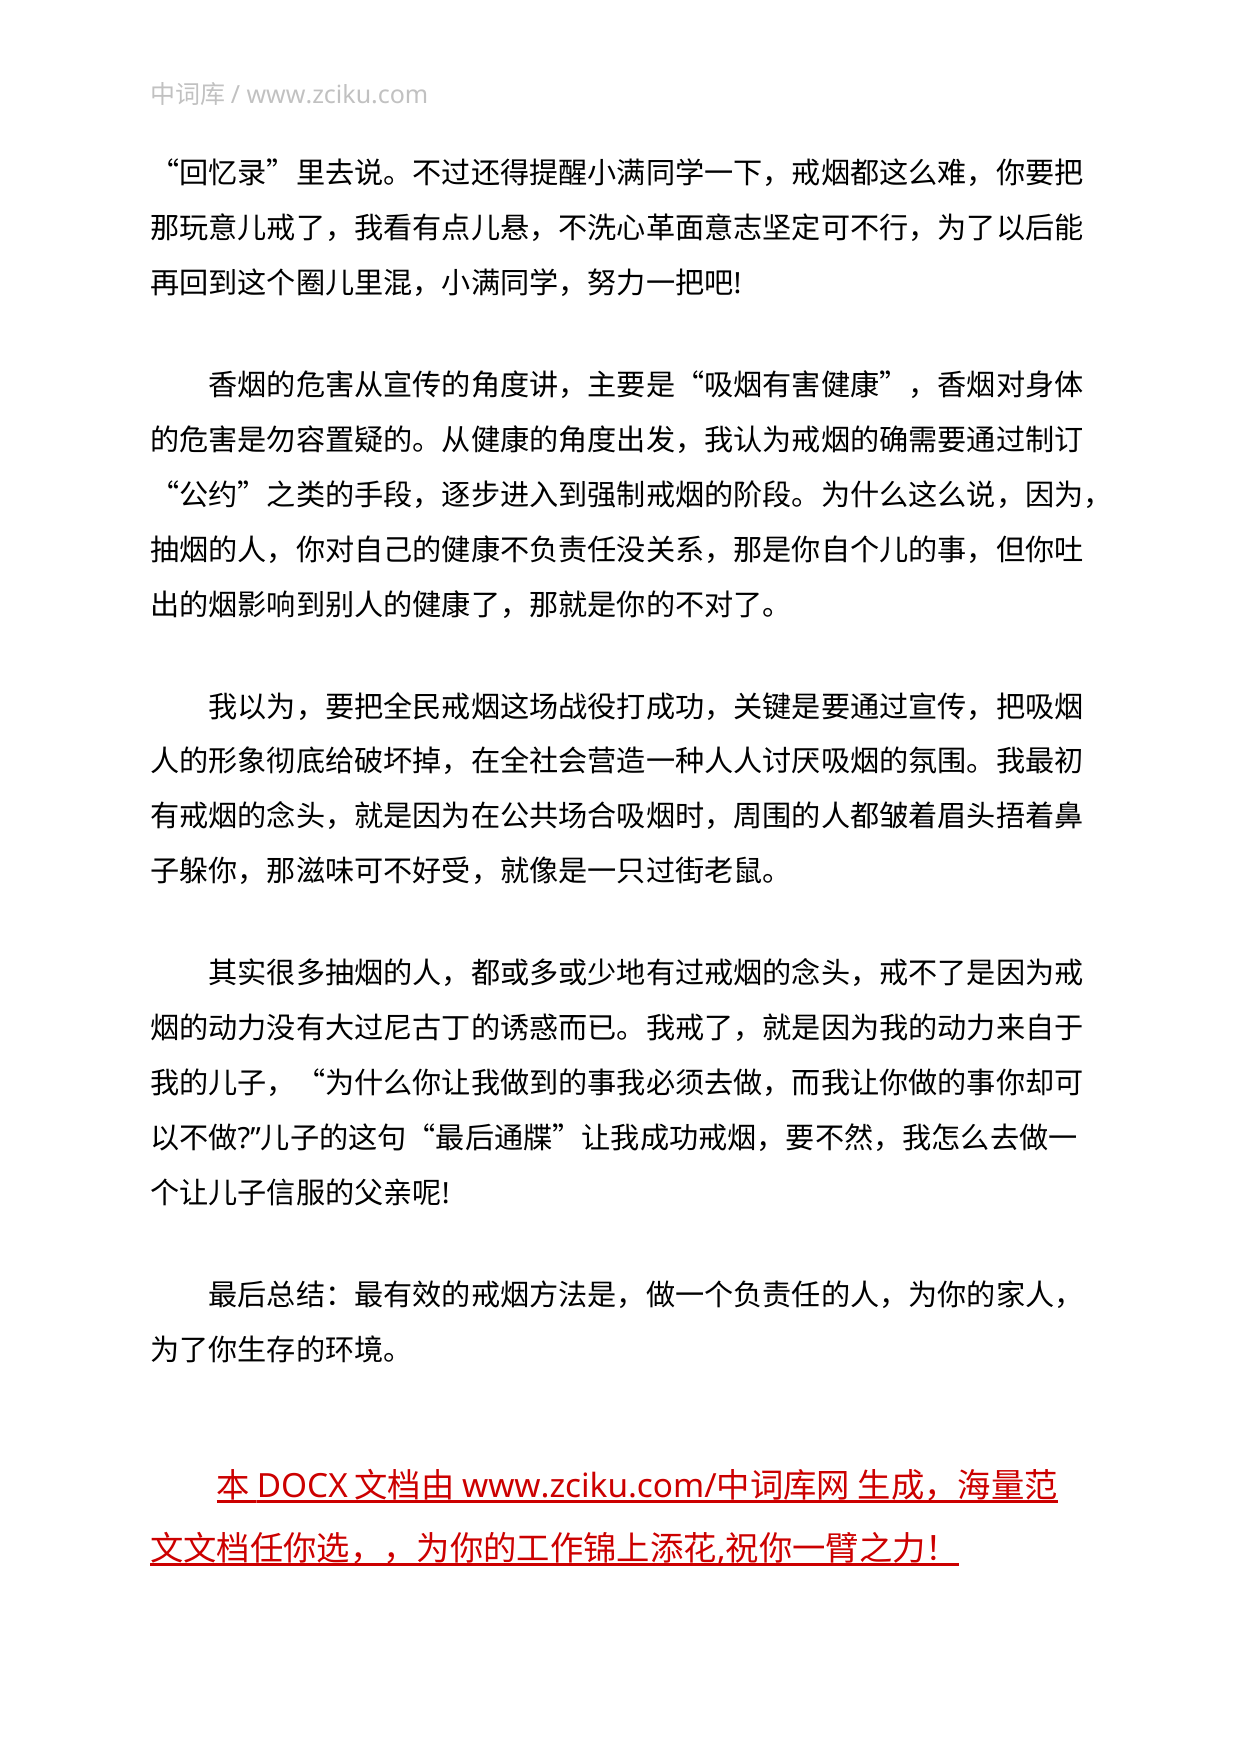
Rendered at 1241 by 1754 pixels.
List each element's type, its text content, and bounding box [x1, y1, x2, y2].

text 我以为，要把全民戒烟这场战役打成功，关键是要通过宣传，把吸烟人的形象彻底给破坏掉，在全社会营造一种人人讨厌吸烟的氛围。我最初有戒烟的念头，就是因为在公共场合吸烟时，周围的人都皱着眉头捂着鼻子躲你，那滋味可不好受，就像是一只过街老鼠。 [150, 683, 1090, 890]
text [150, 150, 1090, 302]
text 本DOCX文档由 www.zciku.com/中词库网 生成，海量范文文档任你选，，为你的工作锦上添花,祝你一臂之力！ [150, 1459, 1090, 1570]
text 最后总结：最有效的戒烟方法是，做一个负责任的人，为你的家人，为了你生存的环境。 [150, 1271, 1090, 1368]
text 其实很多抽烟的人，都或多或少地有过戒烟的念头，戒不了是因为戒烟的动力没有大过尼古丁的诱惑而已。我戒了，就是因为我的动力来自于我的儿子，“为什么你让我做到的事我必须去做，而我让你做的事你却可以不做?”儿子的这句“最后通牒”让我成功戒烟，要不然，我怎么去做一个让儿子信服的父亲呢! [150, 949, 1090, 1212]
text 香烟的危害从宣传的角度讲，主要是“吸烟有害健康”，香烟对身体的危害是勿容置疑的。从健康的角度出发，我认为戒烟的确需要通过制订“公约”之类的手段，逐步进入到强制戒烟的阶段。为什么这么说，因为，抽烟的人，你对自己的健康不负责任没关系，那是你自个儿的事，但你吐出的烟影响到别人的健康了，那就是你的不对了。 [150, 362, 1090, 624]
